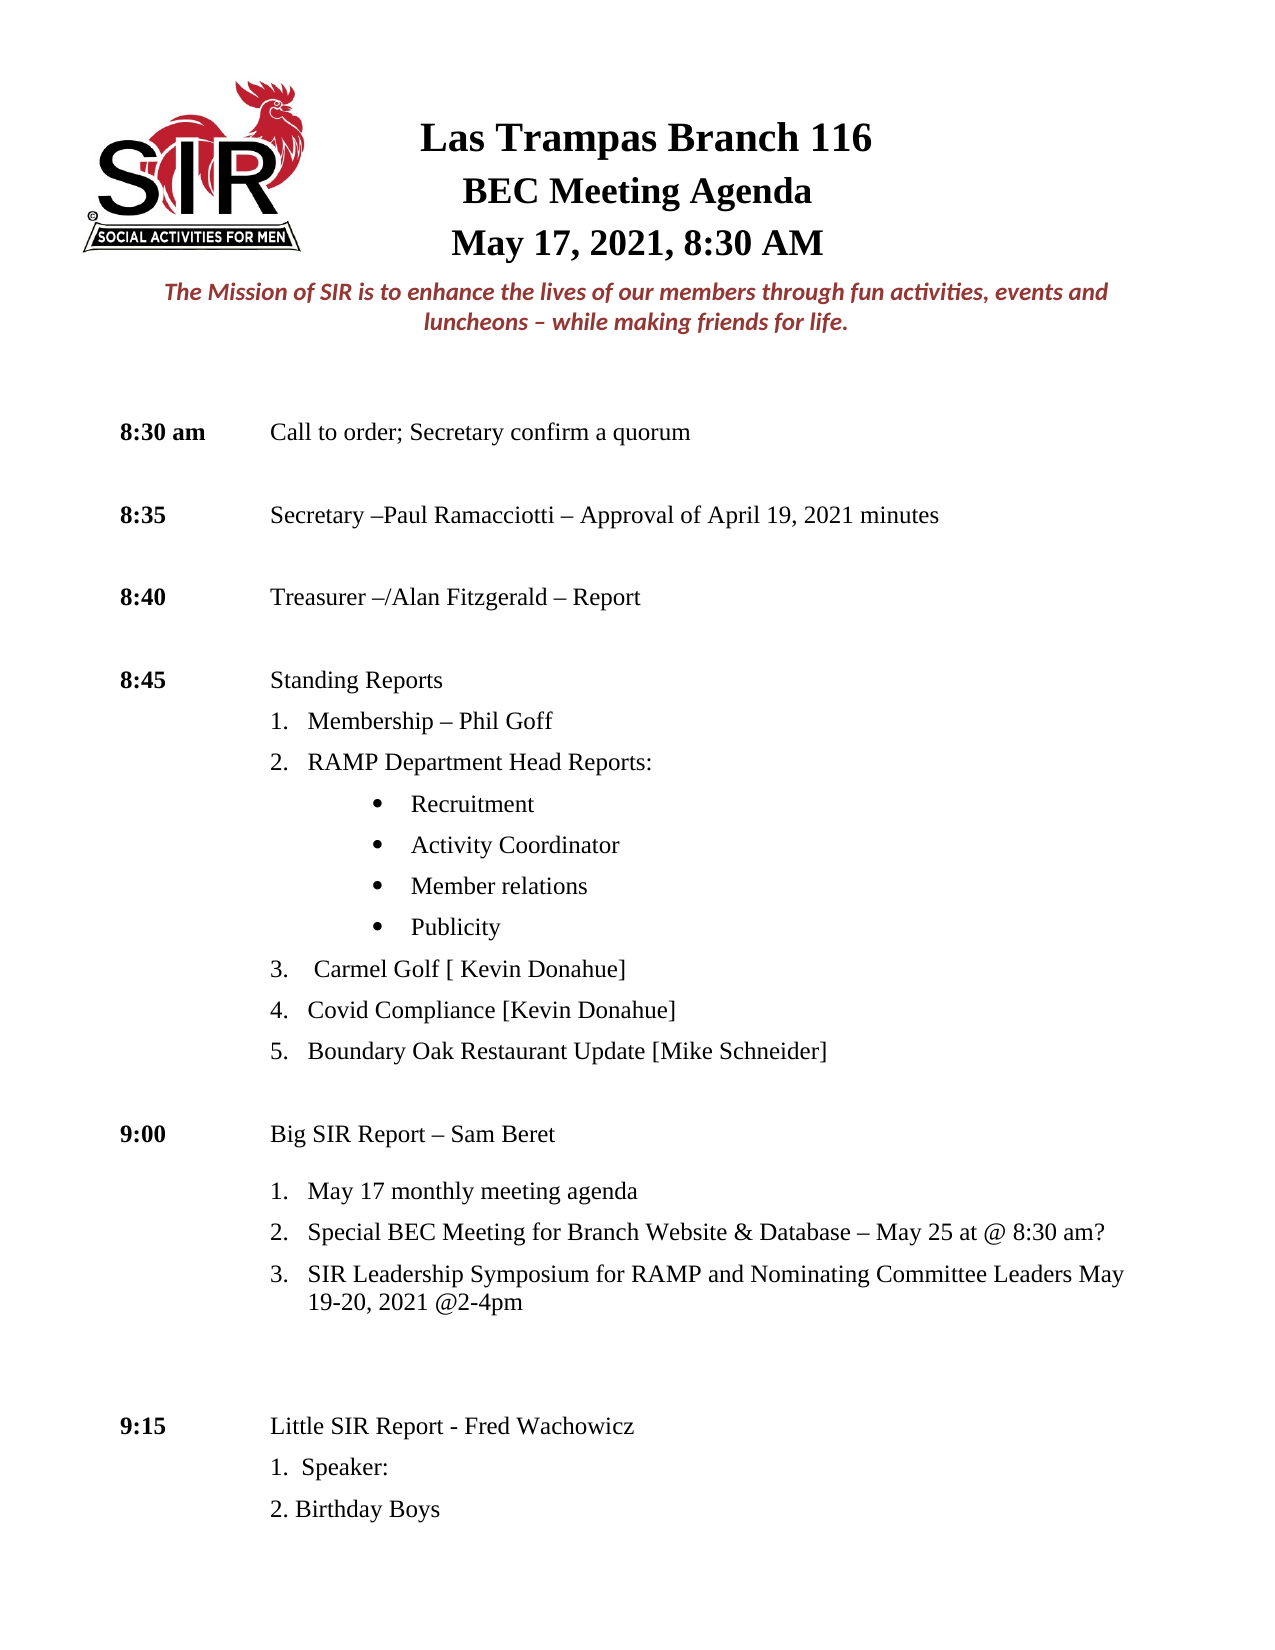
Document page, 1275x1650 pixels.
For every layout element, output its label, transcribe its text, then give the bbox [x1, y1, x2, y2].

list Boundary Oak Restaurant Update [Mike Schneider] [270, 1036, 1155, 1065]
text 2. Birthday Boys [120, 1494, 1155, 1522]
text BEC Meeting Agenda [120, 169, 1155, 212]
list Member relations [373, 871, 1155, 900]
text Las Trampas Branch 116 [345, 112, 1155, 160]
text 9:00 Big SIR Report – Sam Beret [120, 1119, 1155, 1147]
text The Mission of SIR is to enhance the lives of our members through fun activities, events and luncheons – while making friends for life. [120, 276, 1155, 337]
text 8:40 Treasurer –/Alan Fitzgerald – Report [120, 582, 1155, 611]
list Recruitment [373, 789, 1155, 817]
list RAMP Department Head Reports: [270, 747, 1155, 776]
text 8:30 am Call to order; Secretary confirm a quorum [120, 417, 1155, 446]
text 1. Speaker: [120, 1452, 1155, 1481]
list Carmel Golf [ Kevin Donahue] [270, 954, 1155, 982]
list May 17 monthly meeting agenda [270, 1176, 1155, 1205]
list Membership – Phil Goff [270, 706, 1155, 735]
list Activity Coordinator [373, 830, 1155, 859]
text May 17, 2021, 8:30 AM [120, 220, 1155, 263]
list Special BEC Meeting for Branch Website & Database – May 25 at @ 8:30 am? [270, 1217, 1155, 1246]
list Covid Compliance [Kevin Donahue] [270, 995, 1155, 1024]
text 9:15 Little SIR Report - Fred Wachowicz [120, 1411, 1155, 1440]
text 8:45 Standing Reports [120, 665, 1155, 694]
list SIR Leadership Symposium for RAMP and Nominating Committee Leaders May 19-20, 2021 @2-4pm [270, 1259, 1155, 1316]
picture [82, 75, 308, 255]
list Publicity [373, 912, 1155, 941]
text 8:35 Secretary –Paul Ramacciotti – Approval of April 19, 2021 minutes [120, 500, 1155, 529]
